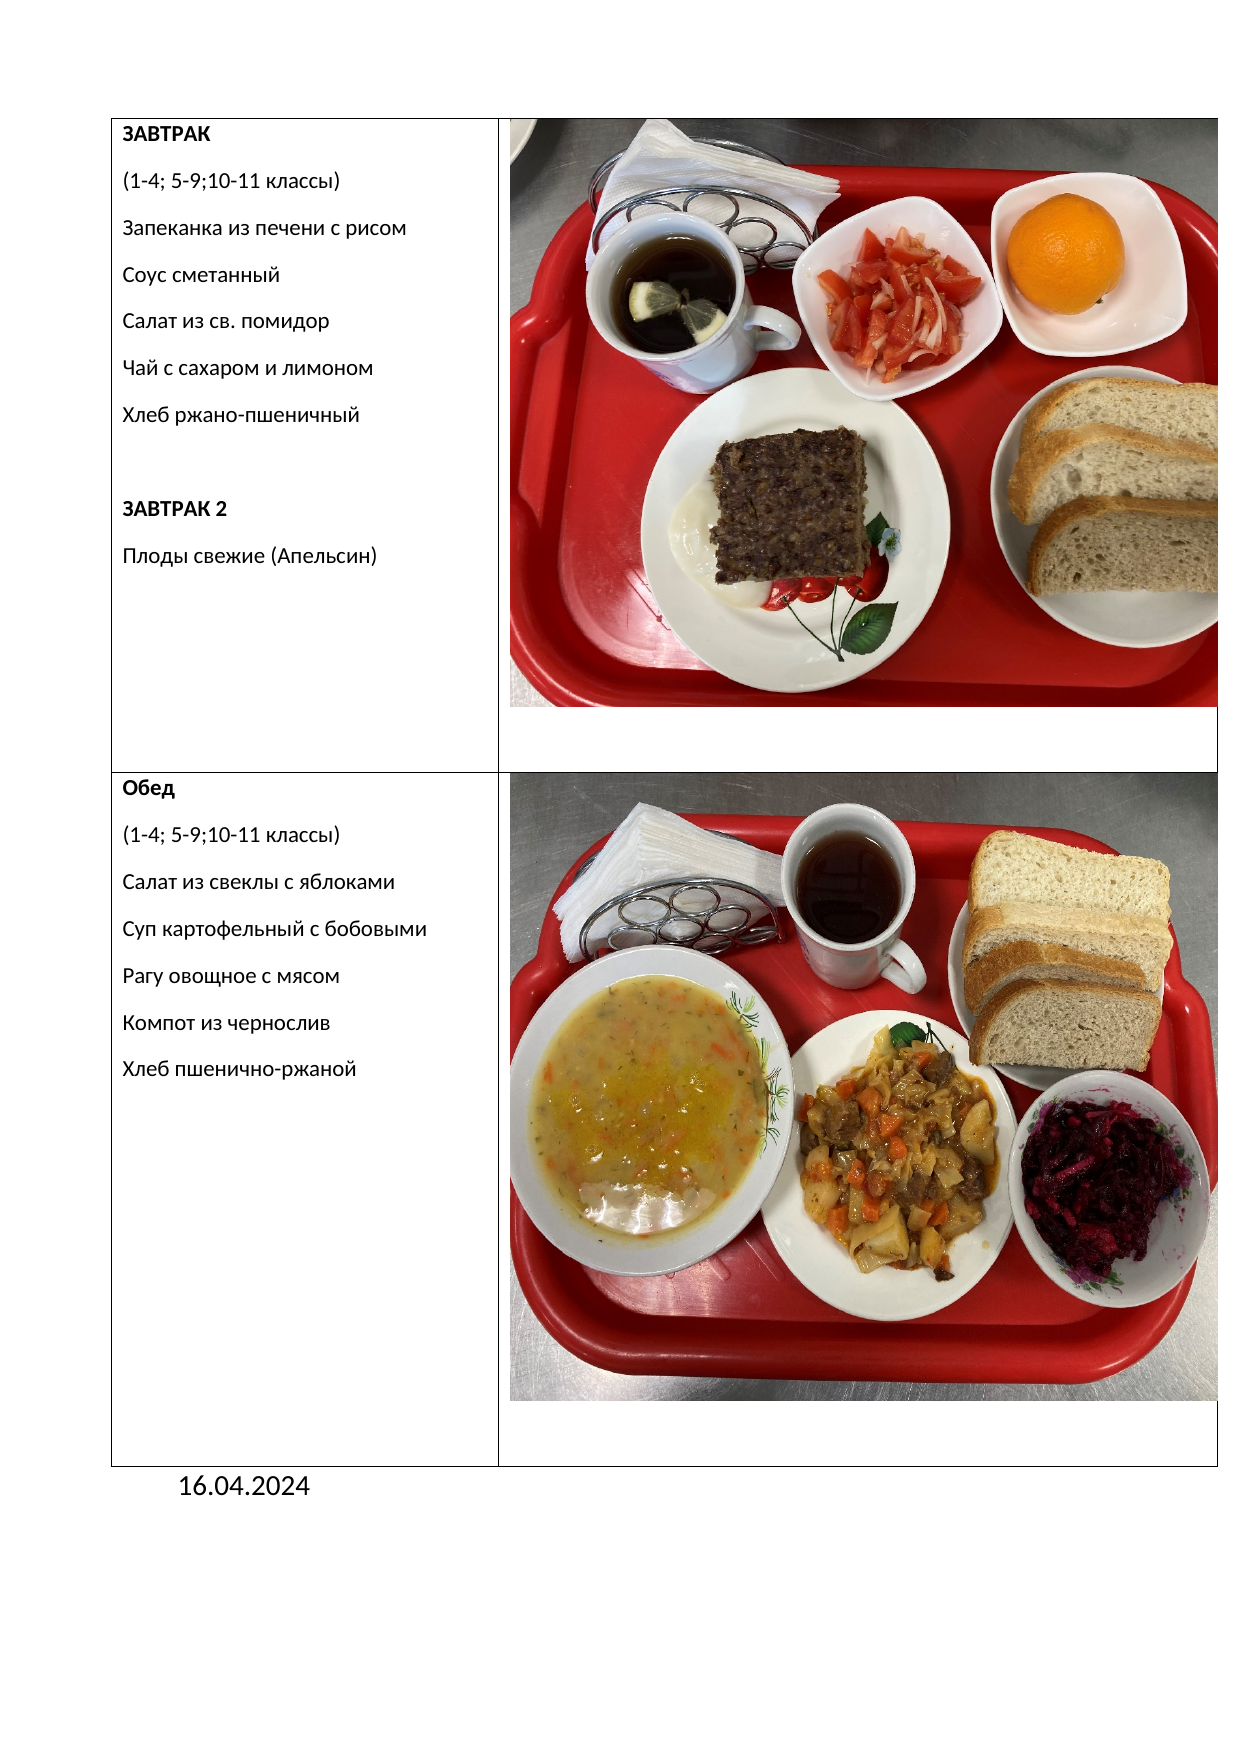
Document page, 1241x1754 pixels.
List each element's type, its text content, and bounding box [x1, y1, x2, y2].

table_header [499, 119, 1217, 772]
table_cell Обед (1-4; 5-9;10-11 классы) Салат из свеклы с яблоками Суп картофельный с бобовыми Рагу овощное с мясом Компот из чернослив Хлеб пшенично-ржаной [112, 773, 498, 1466]
table_header ЗАВТРАК (1-4; 5-9;10-11 классы) Запеканка из печени с рисом Соус сметанный Салат из св. помидор Чай с сахаром и лимоном Хлеб ржано-пшеничный ЗАВТРАК 2 Плоды свежие (Апельсин) [112, 119, 498, 772]
picture [510, 119, 1218, 707]
picture [510, 773, 1218, 1401]
table_cell [499, 773, 1217, 1466]
text 16.04.2024 [177, 1467, 1152, 1503]
